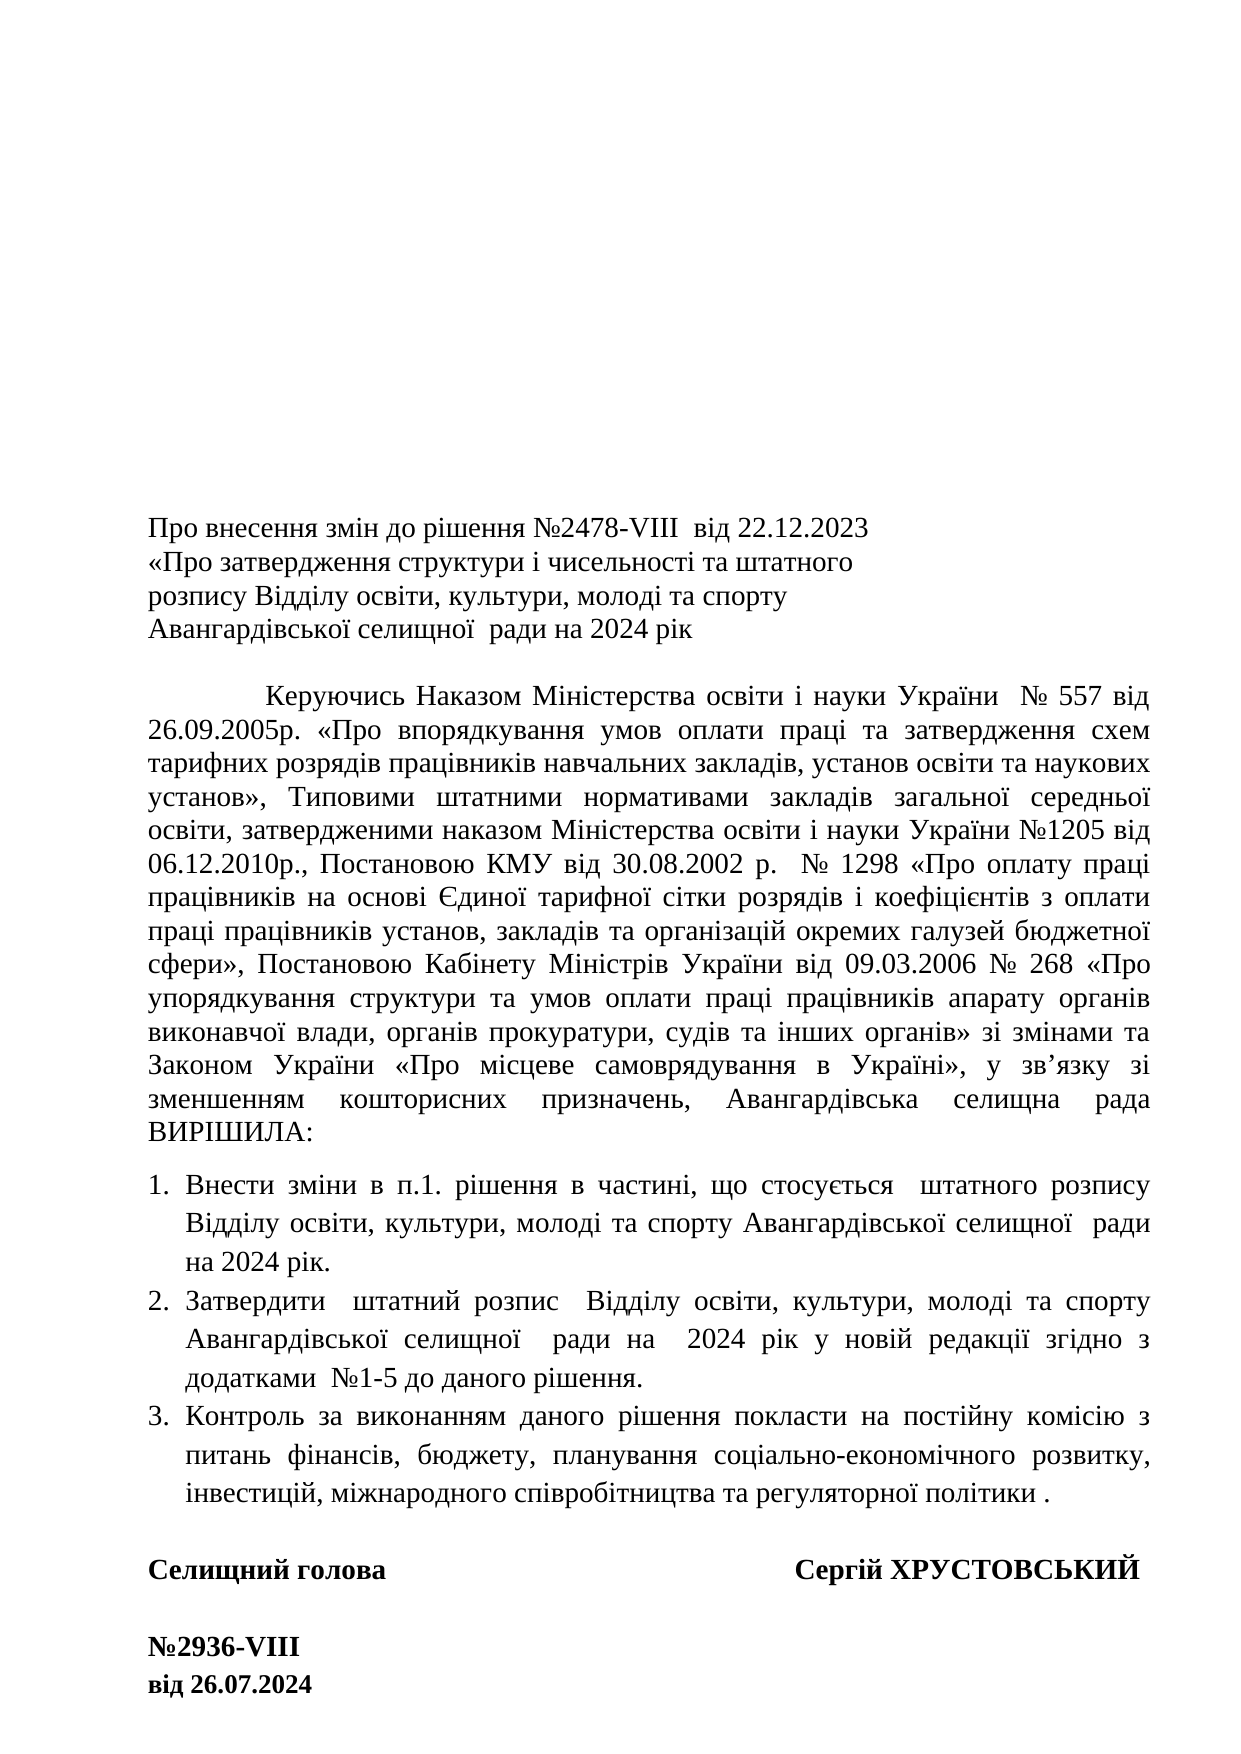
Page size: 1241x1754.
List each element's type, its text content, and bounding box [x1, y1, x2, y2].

text Керуючись Наказом Міністерства освіти і науки України № 557 від 26.09.2005р. «Про впорядкування умов оплати праці та затвердження схем тарифних розрядів працівників навчальних закладів, установ освіти та наукових установ», Типовими штатними нормативами закладів загальної середньої освіти, затвердженими наказом Міністерства освіти і науки України №1205 від 06.12.2010р., Постановою КМУ від 30.08.2002 р. № 1298 «Про оплату праці працівників на основі Єдиної тарифної сітки розрядів і коефіцієнтів з оплати праці працівників установ, закладів та організацій окремих галузей бюджетної сфери», Постановою Кабінету Міністрів України від 09.03.2006 № 268 «Про упорядкування структури та умов оплати праці працівників апарату органів виконавчої влади, органів прокуратури, судів та інших органів» зі змінами та Законом України «Про місцеве самоврядування в Україні», у зв’язку зі зменшенням кошторисних призначень, Авангардівська селищна рада ВИРІШИЛА: [148, 678, 1152, 1148]
text Селищний голова Сергій ХРУСТОВСЬКИЙ [148, 1552, 1152, 1586]
text розпису Відділу освіти, культури, молоді та спорту [148, 578, 1152, 611]
list Контроль за виконанням даного рішення покласти на постійну комісію з питань фінансів, бюджету, планування соціально-економічного розвитку, інвестицій, міжнародного співробітництва та регуляторної політики . [148, 1398, 1152, 1509]
text Про внесення змін до рішення №2478-VIII від 22.12.2023 [148, 511, 1152, 544]
text «Про затвердження структури і чисельності та штатного [148, 544, 1152, 578]
list Внести зміни в п.1. рішення в частині, що стосується штатного розпису Відділу освіти, культури, молоді та спорту Авангардівської селищної ради на 2024 рік. [148, 1167, 1152, 1278]
text від 26.07.2024 [148, 1668, 1152, 1699]
list Затвердити штатний розпис Відділу освіти, культури, молоді та спорту Авангардівської селищної ради на 2024 рік у новій редакції згідно з додатками №1-5 до даного рішення. [148, 1283, 1152, 1393]
text №2936-VIIІ [148, 1629, 1152, 1663]
text Авангардівської селищної ради на 2024 рік [148, 611, 1152, 645]
